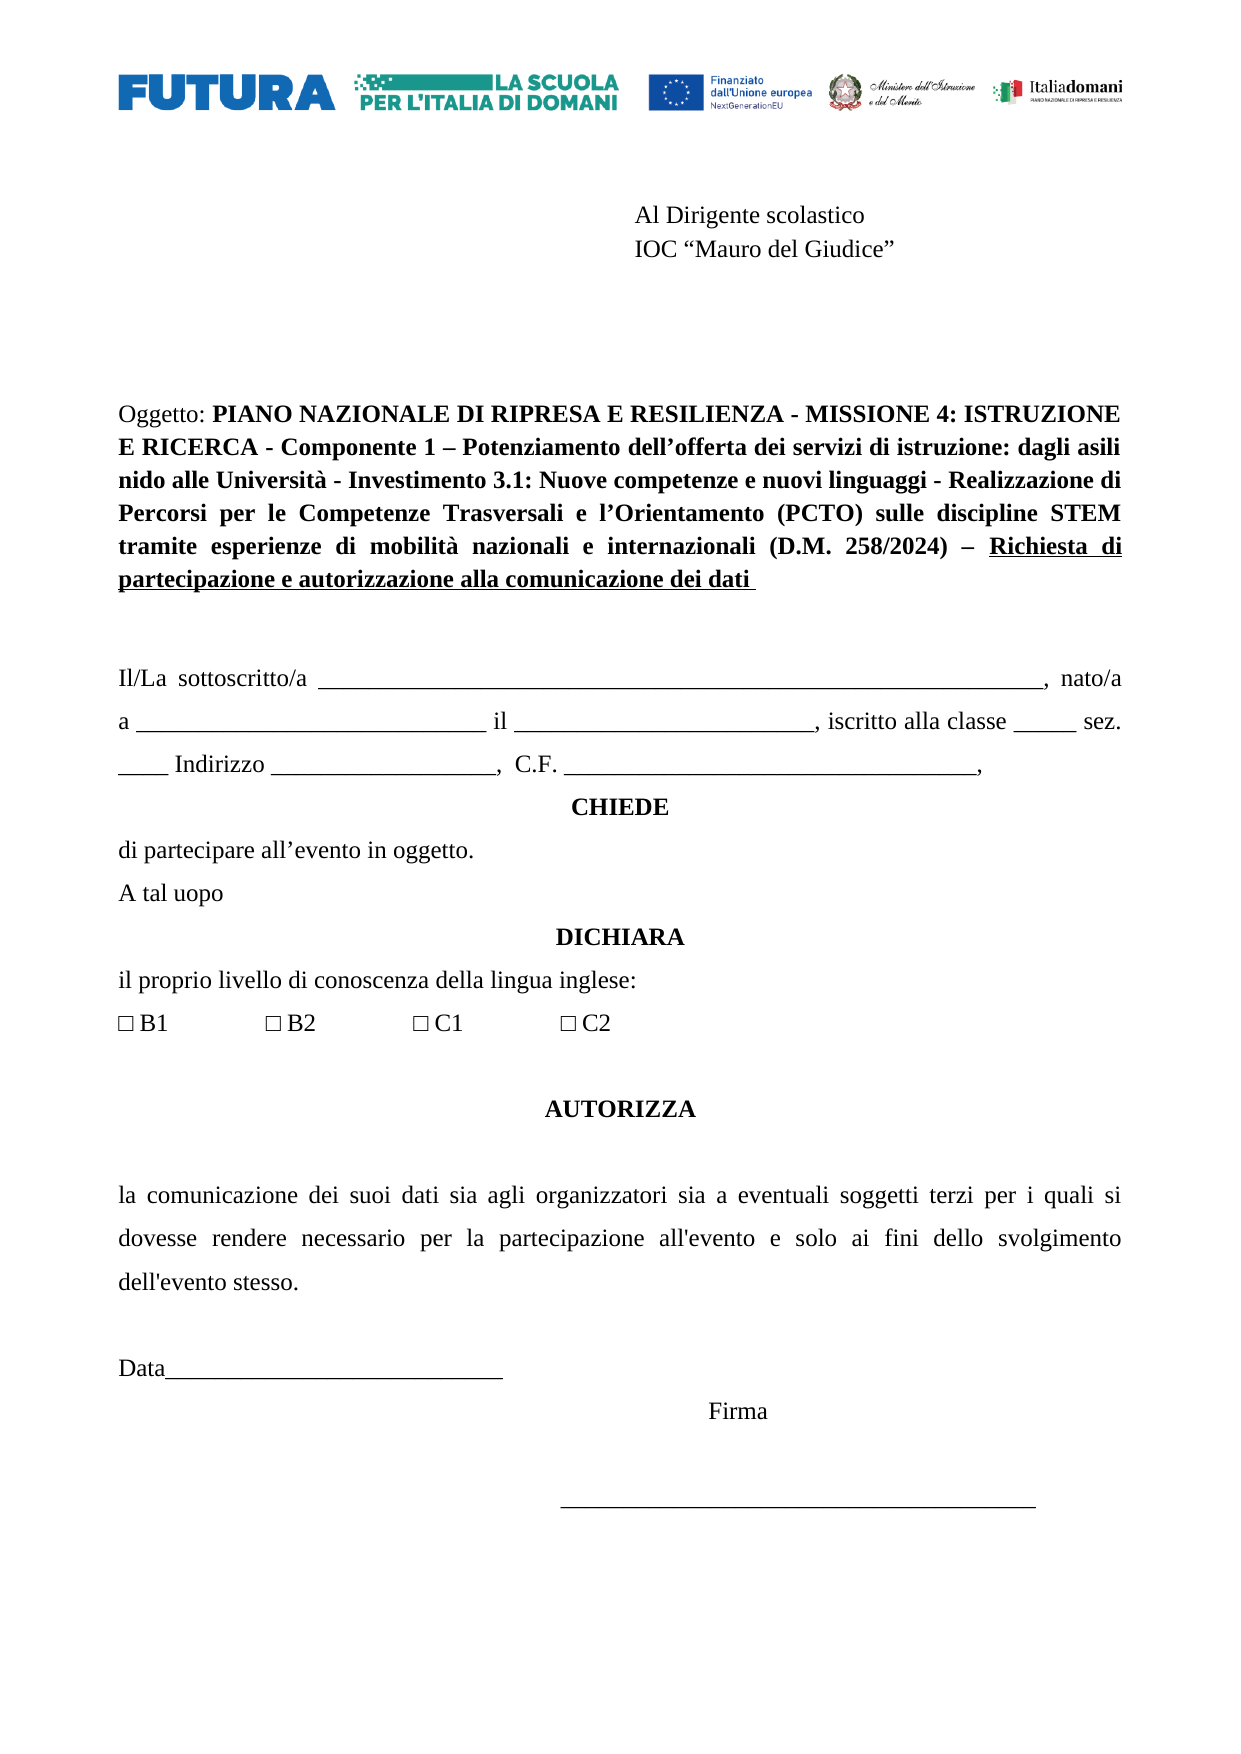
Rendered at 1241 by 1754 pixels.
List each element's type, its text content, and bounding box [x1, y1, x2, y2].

text CHIEDE [118, 792, 1122, 821]
picture [118, 73, 1123, 111]
text ______________________________________ [118, 1482, 1122, 1511]
text IOC “Mauro del Giudice” [118, 234, 1122, 262]
text il proprio livello di conoscenza della lingua inglese: [118, 965, 1122, 993]
text AUTORIZZA [118, 1094, 1122, 1123]
text Oggetto: PIANO NAZIONALE DI RIPRESA E RESILIENZA - MISSIONE 4: ISTRUZIONE E RICERCA - Componente 1 – Potenziamento dell’offerta dei servizi di istruzione: dagli asili nido alle Università - Investimento 3.1: Nuove competenze e nuovi linguaggi - Realizzazione di Percorsi per le Competenze Trasversali e l’Orientamento (PCTO) sulle discipline STEM tramite esperienze di mobilità nazionali e internazionali (D.M. 258/2024) – Richiesta di partecipazione e autorizzazione alla comunicazione dei dati [118, 399, 1122, 593]
text Il/La sottoscritto/a __________________________________________________________, nato/a a ____________________________ il ________________________, iscritto alla classe _____ sez. ____ Indirizzo __________________, C.F. _________________________________, [118, 663, 1122, 778]
text DICHIARA [118, 922, 1122, 950]
text Firma [634, 1396, 1122, 1425]
text Data___________________________ [118, 1353, 1122, 1382]
text di partecipare all’evento in oggetto. [118, 835, 1122, 864]
text Al Dirigente scolastico [118, 201, 1122, 229]
text □ B1 □ B2 □ C1 □ C2 [118, 1008, 1122, 1037]
text A tal uopo [118, 878, 1122, 907]
text la comunicazione dei suoi dati sia agli organizzatori sia a eventuali soggetti terzi per i quali si dovesse rendere necessario per la partecipazione all'evento e solo ai fini dello svolgimento dell'evento stesso. [118, 1180, 1122, 1295]
